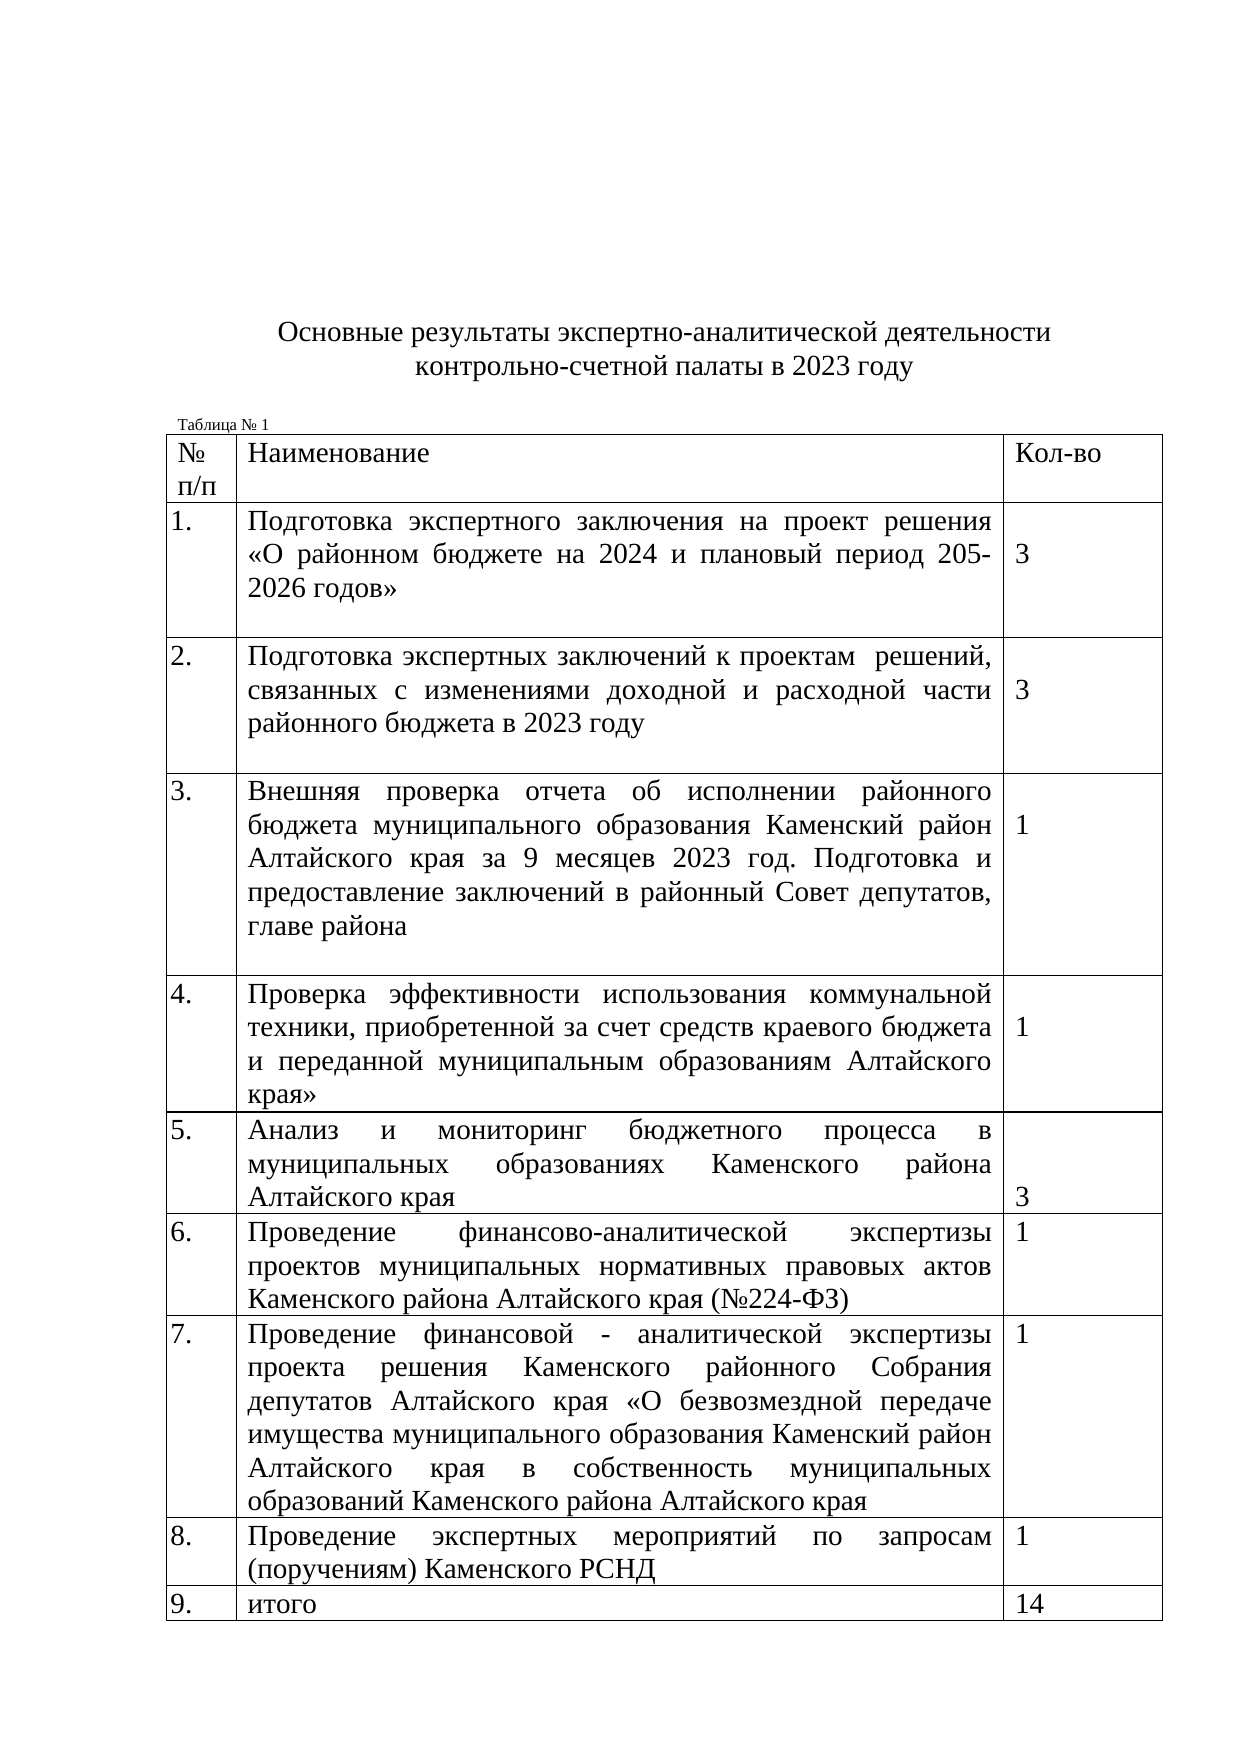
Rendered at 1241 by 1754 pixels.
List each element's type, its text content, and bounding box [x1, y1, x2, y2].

table_header Кол-во [1004, 435, 1162, 502]
table_cell Подготовка экспертного заключения на проект решения «О районном бюджете на 2024 и плановый период 205-2026 годов» [237, 503, 1003, 637]
table_cell 1 [1004, 774, 1162, 975]
table_cell [167, 638, 236, 772]
text контрольно-счетной палаты в 2023 году [177, 348, 1152, 381]
table_cell [167, 1586, 236, 1620]
table_cell [167, 503, 236, 637]
table_cell 3 [1004, 638, 1162, 772]
table_cell [167, 976, 236, 1111]
table_cell 1 [1004, 1214, 1162, 1315]
table_cell 3 [1004, 1113, 1162, 1213]
table_cell Проведение экспертных мероприятий по запросам (поручениям) Каменского РСНД [237, 1518, 1003, 1585]
table_cell [167, 774, 236, 975]
table_cell 1 [1004, 976, 1162, 1111]
table_cell 14 [1004, 1586, 1162, 1620]
table_cell 3 [1004, 503, 1162, 637]
table_header Наименование [237, 435, 1003, 502]
table_cell Подготовка экспертных заключений к проектам решений, связанных с изменениями доходной и расходной части районного бюджета в 2023 году [237, 638, 1003, 772]
table_cell [167, 1316, 236, 1517]
table_cell Проверка эффективности использования коммунальной техники, приобретенной за счет средств краевого бюджета и переданной муниципальным образованиям Алтайского края» [237, 976, 1003, 1111]
text Основные результаты экспертно-аналитической деятельности [177, 314, 1152, 348]
table_cell Внешняя проверка отчета об исполнении районного бюджета муниципального образования Каменский район Алтайского края за 9 месяцев 2023 год. Подготовка и предоставление заключений в районный Совет депутатов, главе района [237, 774, 1003, 975]
table_cell Анализ и мониторинг бюджетного процесса в муниципальных образованиях Каменского района Алтайского края [237, 1113, 1003, 1213]
table_cell [167, 1214, 236, 1315]
table_cell Проведение финансовой - аналитической экспертизы проекта решения Каменского районного Собрания депутатов Алтайского края «О безвозмездной передаче имущества муниципального образования Каменский район Алтайского края в собственность муниципальных образований Каменского района Алтайского края [237, 1316, 1003, 1517]
table_cell 1 [1004, 1316, 1162, 1517]
table_cell итого [237, 1586, 1003, 1620]
table_cell [167, 1113, 236, 1213]
text Таблица № 1 [177, 415, 1152, 434]
table_cell Проведение финансово-аналитической экспертизы проектов муниципальных нормативных правовых актов Каменского района Алтайского края (№224-ФЗ) [237, 1214, 1003, 1315]
table_cell [167, 1518, 236, 1585]
table_header № п/п [167, 435, 236, 502]
table_cell 1 [1004, 1518, 1162, 1585]
